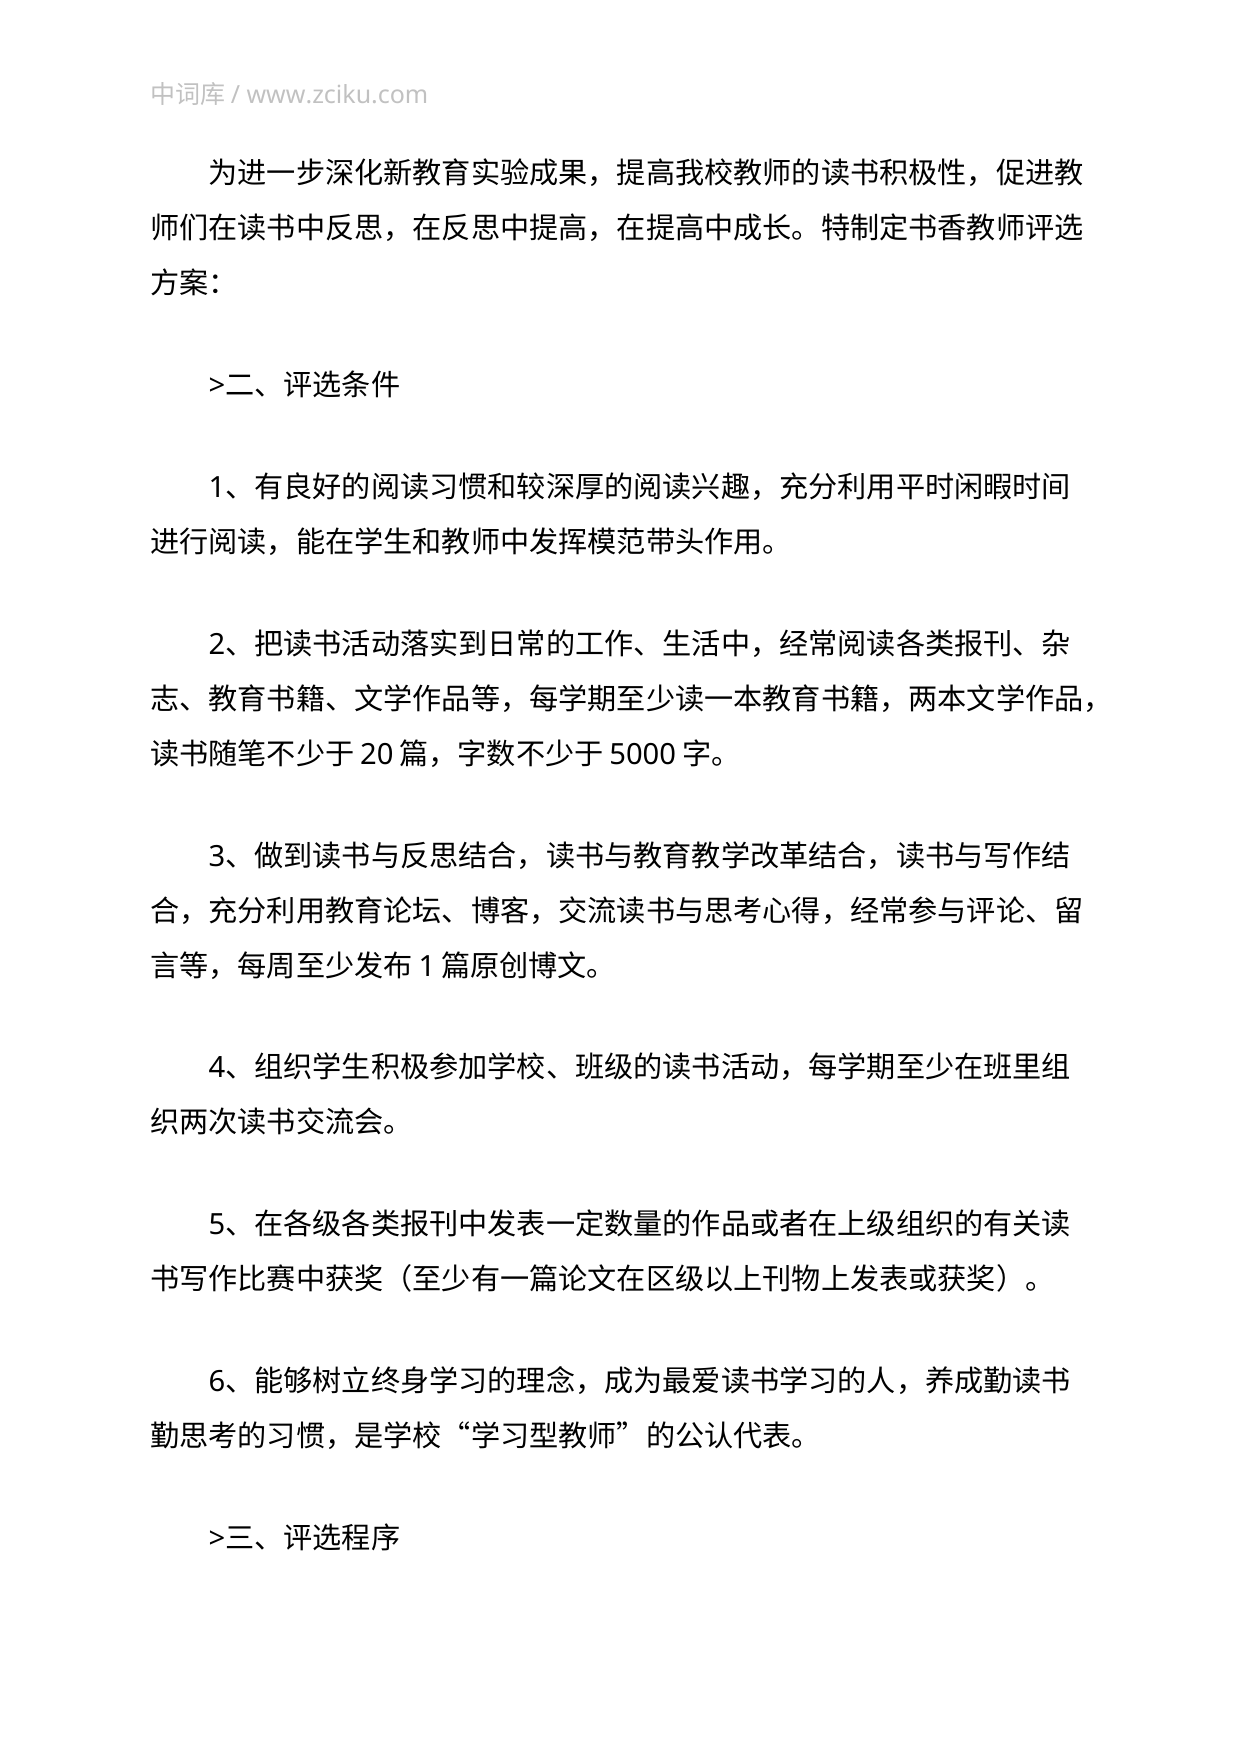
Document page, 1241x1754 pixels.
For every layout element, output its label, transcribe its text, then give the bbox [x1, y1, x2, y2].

text 2、把读书活动落实到日常的工作、生活中，经常阅读各类报刊、杂志、教育书籍、文学作品等，每学期至少读一本教育书籍，两本文学作品，读书随笔不少于20篇，字数不少于5000字。 [150, 620, 1090, 773]
text >三、评选程序 [150, 1514, 1090, 1557]
text >二、评选条件 [150, 362, 1090, 404]
text 3、做到读书与反思结合，读书与教育教学改革结合，读书与写作结合，充分利用教育论坛、博客，交流读书与思考心得，经常参与评论、留言等，每周至少发布1篇原创博文。 [150, 832, 1090, 984]
text 4、组织学生积极参加学校、班级的读书活动，每学期至少在班里组织两次读书交流会。 [150, 1044, 1090, 1141]
text 为进一步深化新教育实验成果，提高我校教师的读书积极性，促进教师们在读书中反思，在反思中提高，在提高中成长。特制定书香教师评选方案： [150, 150, 1090, 302]
text 6、能够树立终身学习的理念，成为最爱读书学习的人，养成勤读书勤思考的习惯，是学校“学习型教师”的公认代表。 [150, 1358, 1090, 1455]
text 1、有良好的阅读习惯和较深厚的阅读兴趣，充分利用平时闲暇时间进行阅读，能在学生和教师中发挥模范带头作用。 [150, 463, 1090, 561]
text 5、在各级各类报刊中发表一定数量的作品或者在上级组织的有关读书写作比赛中获奖（至少有一篇论文在区级以上刊物上发表或获奖）。 [150, 1201, 1090, 1298]
